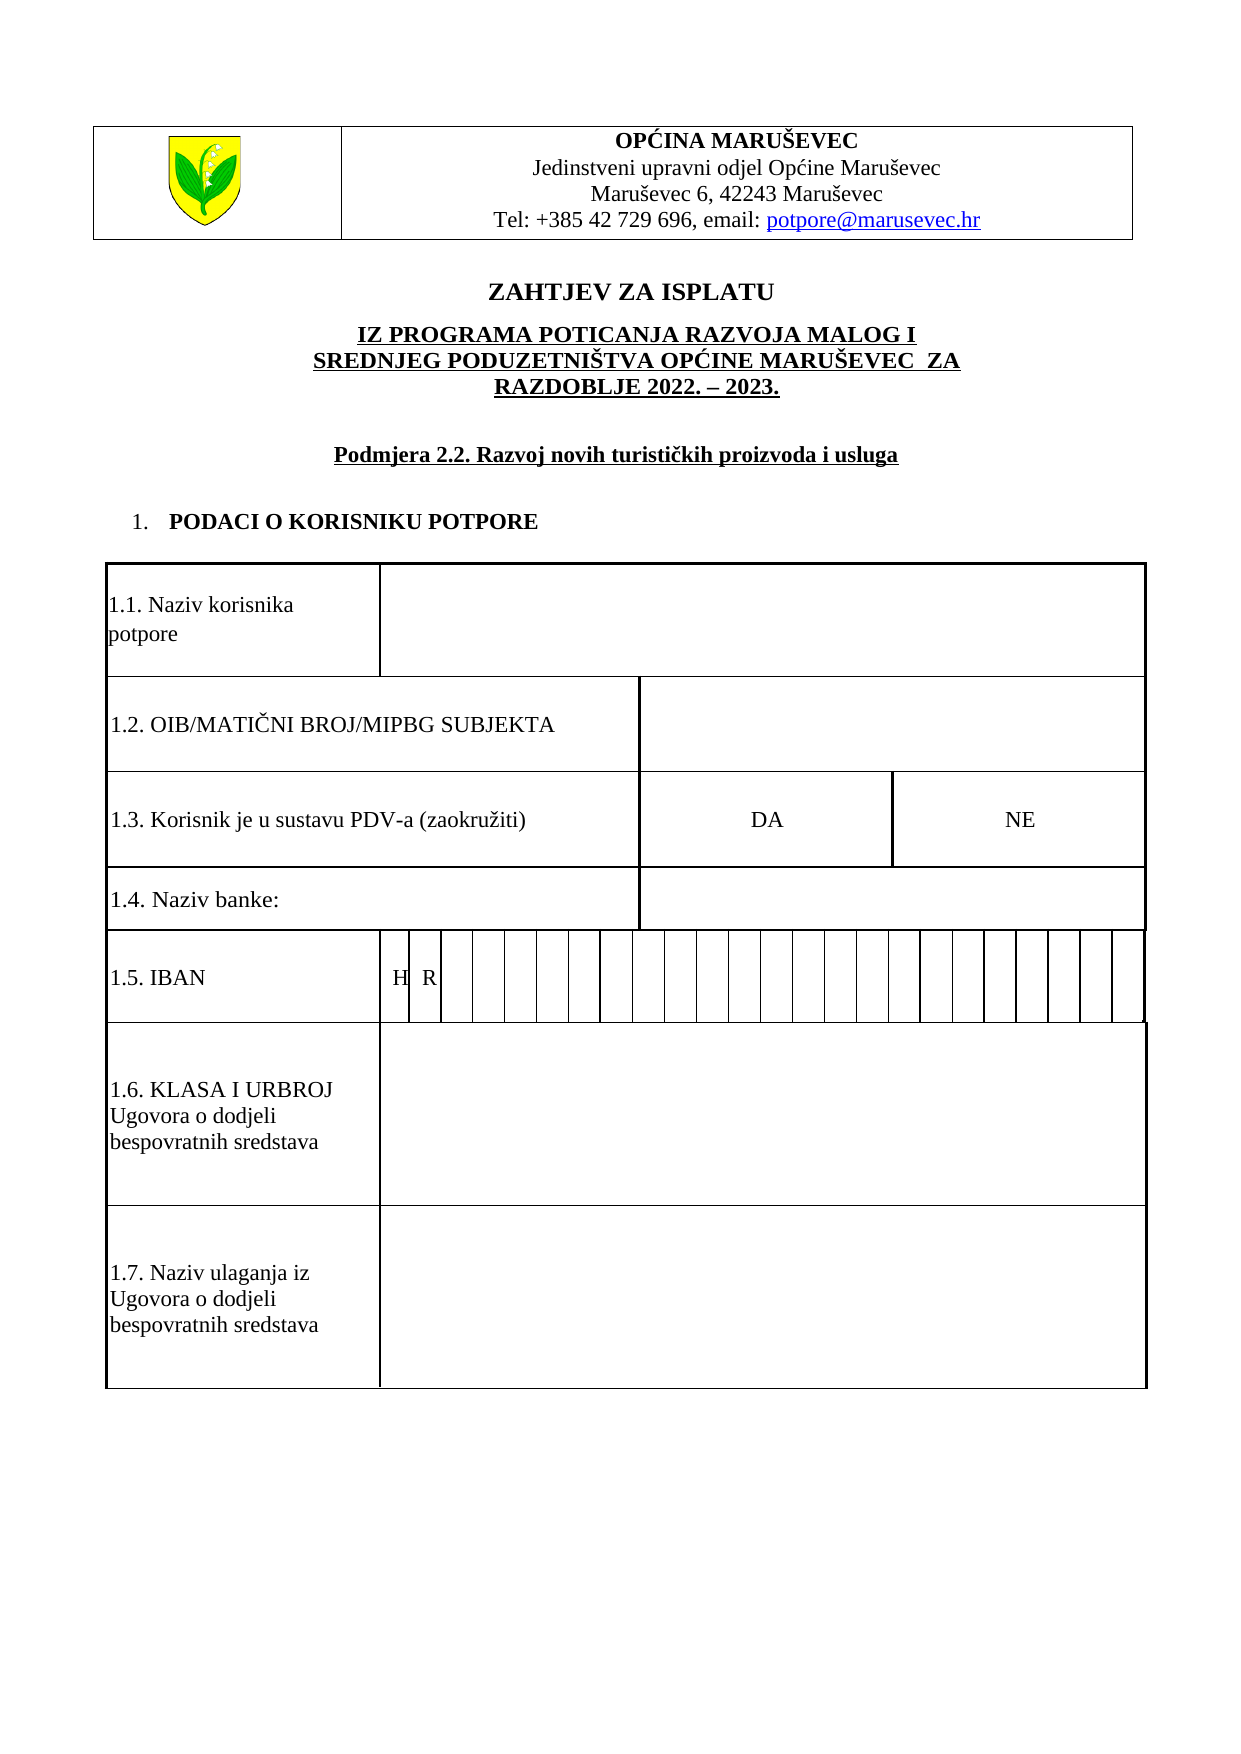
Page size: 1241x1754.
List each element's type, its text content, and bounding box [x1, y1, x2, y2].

table_cell [825, 931, 856, 1022]
table_cell NE [894, 772, 1144, 866]
table_cell [381, 1206, 1145, 1387]
table_cell [921, 931, 952, 1022]
table_cell [889, 931, 919, 1022]
list PODACI O KORISNIKU POTPORE [131, 508, 1138, 534]
table_cell [601, 931, 632, 1022]
table_cell [537, 931, 568, 1022]
table_cell [793, 931, 824, 1022]
table_cell 1.2. OIB/MATIČNI BROJ/MIPBG SUBJEKTA [108, 677, 638, 771]
table_header [381, 565, 1144, 676]
table_cell [729, 931, 760, 1022]
table_cell [633, 931, 664, 1022]
table_cell 1.7. Naziv ulaganja iz Ugovora o dodjeli bespovratnih sredstava [108, 1206, 379, 1387]
table_cell [569, 931, 599, 1022]
table_cell [442, 931, 472, 1022]
table_cell [473, 931, 504, 1022]
text Podmjera 2.2. Razvoj novih turističkih proizvoda i usluga [94, 441, 1138, 467]
text ZAHTJEV ZA ISPLATU [460, 277, 802, 306]
table_cell 1.3. Korisnik je u sustavu PDV-a (zaokružiti) [108, 772, 638, 866]
table_cell [1081, 931, 1111, 1022]
table_cell R [410, 931, 440, 1022]
table_cell [641, 677, 1144, 771]
table_cell [1049, 931, 1079, 1022]
table_cell [505, 931, 536, 1022]
table_cell [641, 868, 1144, 929]
table_cell 1.5. IBAN [108, 931, 379, 1022]
table_header 1.1. Naziv korisnika potpore [108, 565, 379, 676]
table_cell [761, 931, 792, 1022]
table_cell DA [641, 772, 891, 866]
table_cell [857, 931, 888, 1022]
picture [168, 136, 241, 226]
table_cell [697, 931, 728, 1022]
table_cell [381, 1023, 1145, 1204]
table_cell 1.6. KLASA I URBROJ Ugovora o dodjeli bespovratnih sredstava [108, 1023, 379, 1204]
table_cell [1113, 931, 1143, 1022]
table_cell [953, 931, 983, 1022]
table_cell [1017, 931, 1047, 1022]
table_cell 1.4. Naziv banke: [108, 868, 638, 929]
table_cell [985, 931, 1015, 1022]
table_cell H [381, 931, 408, 1022]
table_cell [665, 931, 696, 1022]
text IZ PROGRAMA POTICANJA RAZVOJA MALOG I SREDNJEG PODUZETNIŠTVA OPĆINE MARUŠEVEC ZA RAZDOBLJE 2022. – 2023. [307, 321, 967, 400]
